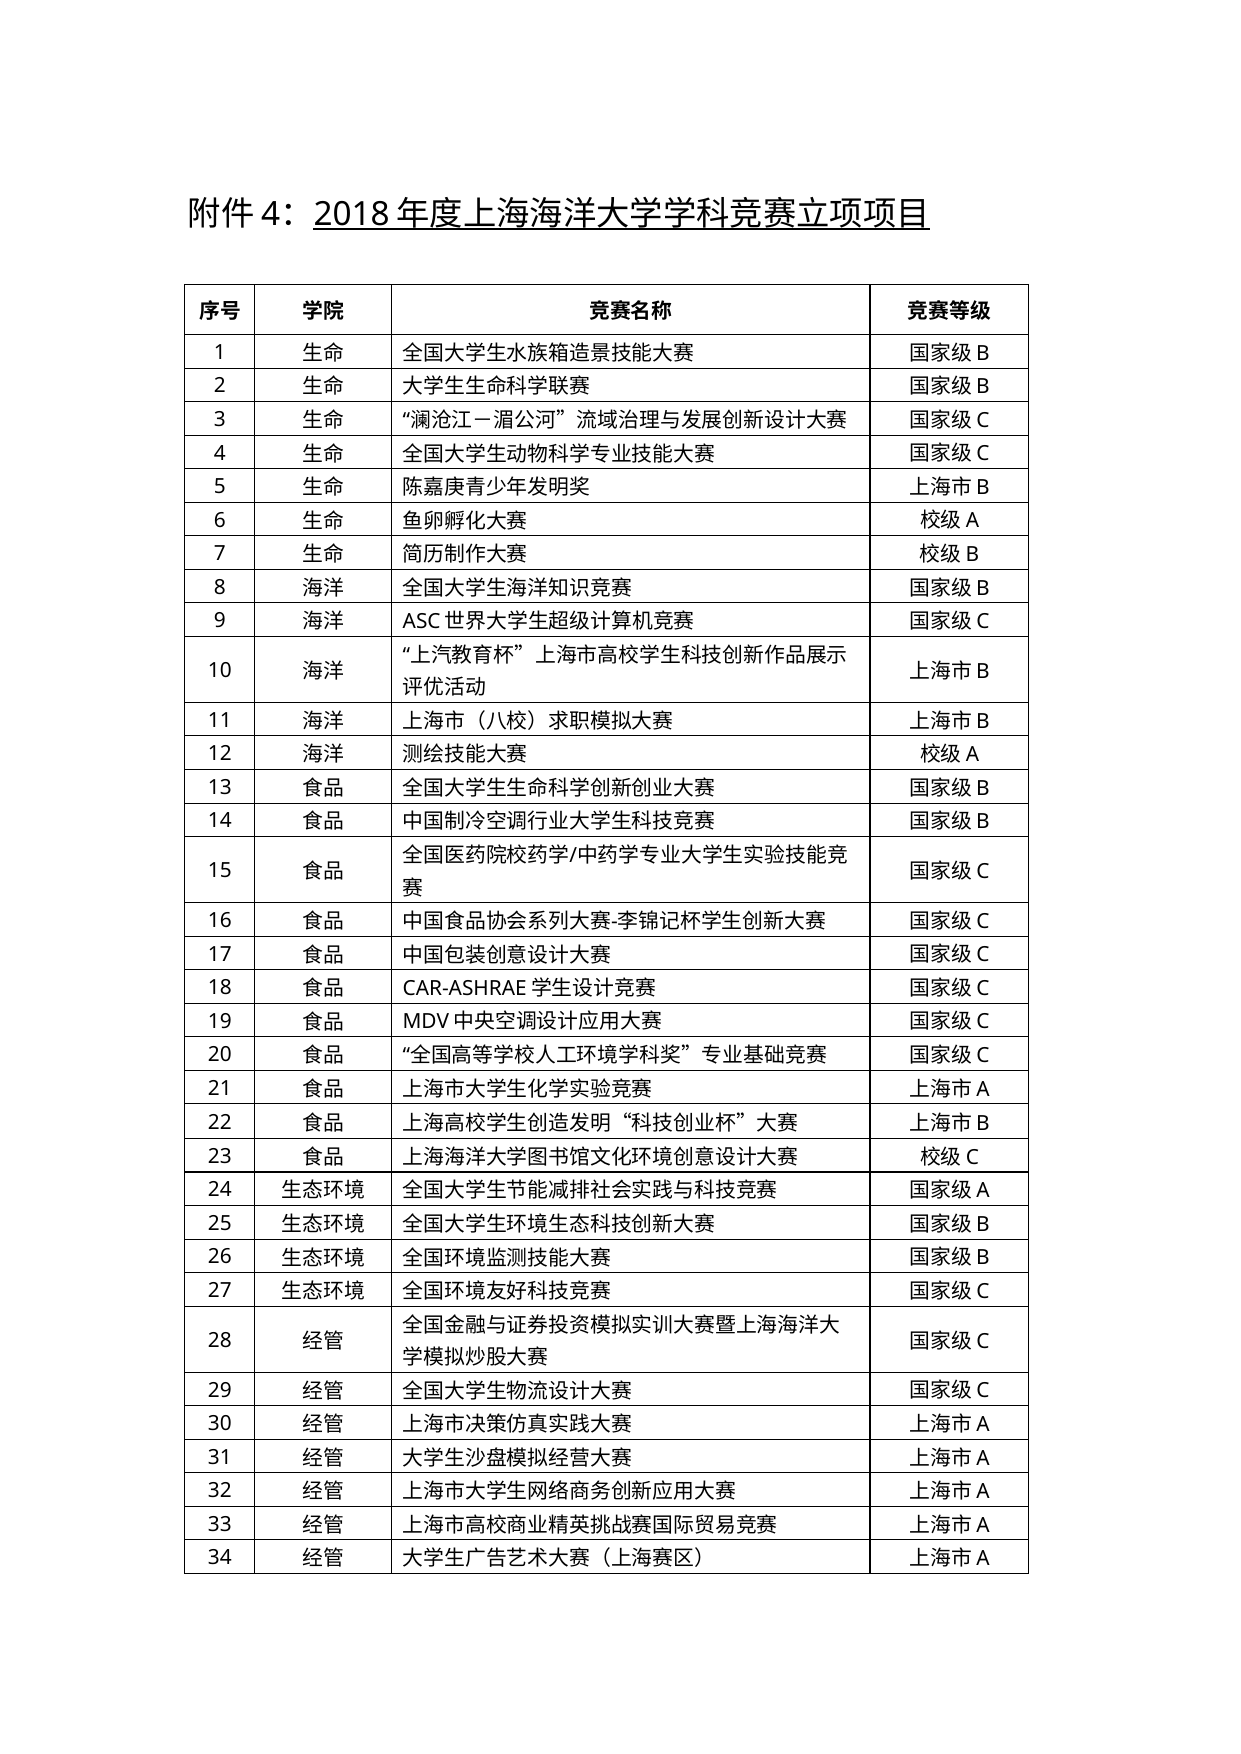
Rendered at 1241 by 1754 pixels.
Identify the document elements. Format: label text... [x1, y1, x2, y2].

table_cell 22 [185, 1104, 254, 1138]
table_cell 全国金融与证券投资模拟实训大赛暨上海海洋大学模拟炒股大赛 [392, 1307, 869, 1372]
table_cell 中国食品协会系列大赛-李锦记杯学生创新大赛 [392, 903, 869, 936]
table_cell 全国大学生物流设计大赛 [392, 1373, 869, 1405]
table_cell “上汽教育杯”上海市高校学生科技创新作品展示评优活动 [392, 637, 869, 702]
table_cell 上海市（八校）求职模拟大赛 [392, 703, 869, 735]
table_cell 上海市A [871, 1473, 1028, 1506]
table_cell 食品 [255, 1004, 391, 1036]
table_cell 34 [185, 1540, 254, 1573]
table_cell 海洋 [255, 703, 391, 735]
table_cell 33 [185, 1507, 254, 1539]
table_cell 17 [185, 937, 254, 969]
table_cell 生命 [255, 503, 391, 535]
table_cell “全国高等学校人工环境学科奖”专业基础竞赛 [392, 1037, 869, 1070]
table_cell 13 [185, 770, 254, 802]
table_cell 食品 [255, 937, 391, 969]
table_cell 中国包装创意设计大赛 [392, 937, 869, 969]
table_cell 9 [185, 603, 254, 636]
table_cell 国家级C [871, 937, 1028, 969]
table_cell 国家级C [871, 837, 1028, 902]
table_cell 国家级B [871, 335, 1028, 367]
table_cell 生命 [255, 536, 391, 569]
table_cell “澜沧江－湄公河”流域治理与发展创新设计大赛 [392, 402, 869, 434]
table_cell 测绘技能大赛 [392, 736, 869, 769]
table_cell 8 [185, 570, 254, 602]
table_cell 食品 [255, 1104, 391, 1138]
table_cell 海洋 [255, 736, 391, 769]
table_cell 31 [185, 1440, 254, 1472]
table_cell 国家级C [871, 1373, 1028, 1405]
table_cell 10 [185, 637, 254, 702]
table_cell 食品 [255, 903, 391, 936]
table_cell 国家级B [871, 770, 1028, 802]
table_cell 19 [185, 1004, 254, 1036]
table_cell 全国医药院校药学/中药学专业大学生实验技能竞赛 [392, 837, 869, 902]
table_cell 24 [185, 1173, 254, 1205]
table_cell ASC世界大学生超级计算机竞赛 [392, 603, 869, 636]
table_cell 4 [185, 436, 254, 468]
table_cell 校级C [871, 1139, 1028, 1171]
table_cell 上海市B [871, 1104, 1028, 1138]
table_cell 上海市高校商业精英挑战赛国际贸易竞赛 [392, 1507, 869, 1539]
table_cell CAR-ASHRAE学生设计竞赛 [392, 970, 869, 1003]
table_cell 国家级C [871, 1307, 1028, 1372]
table_cell 5 [185, 469, 254, 502]
table_cell 上海市决策仿真实践大赛 [392, 1406, 869, 1439]
table_cell 经管 [255, 1507, 391, 1539]
table_cell 上海市B [871, 703, 1028, 735]
table_cell 食品 [255, 770, 391, 802]
table_cell 经管 [255, 1540, 391, 1573]
table_cell 大学生广告艺术大赛（上海赛区） [392, 1540, 869, 1573]
table_cell 生态环境 [255, 1240, 391, 1272]
table_cell 上海高校学生创造发明“科技创业杯”大赛 [392, 1104, 869, 1138]
table_cell 国家级C [871, 402, 1028, 434]
table_cell 上海市A [871, 1440, 1028, 1472]
table_header 学院 [255, 285, 391, 334]
table_cell 经管 [255, 1473, 391, 1506]
table_cell 国家级C [871, 970, 1028, 1003]
table_header 序号 [185, 285, 254, 334]
table_cell 14 [185, 804, 254, 836]
table_cell 29 [185, 1373, 254, 1405]
table_cell 国家级B [871, 570, 1028, 602]
table_cell 上海市A [871, 1540, 1028, 1573]
table_cell 国家级C [871, 1037, 1028, 1070]
table_cell 全国大学生海洋知识竞赛 [392, 570, 869, 602]
table_cell 食品 [255, 1071, 391, 1103]
table_cell 16 [185, 903, 254, 936]
table_cell 上海市大学生化学实验竞赛 [392, 1071, 869, 1103]
table_cell 1 [185, 335, 254, 367]
table_cell 海洋 [255, 603, 391, 636]
table_cell 全国大学生动物科学专业技能大赛 [392, 436, 869, 468]
table_cell 上海海洋大学图书馆文化环境创意设计大赛 [392, 1139, 869, 1171]
table_cell 经管 [255, 1307, 391, 1372]
table_cell 全国大学生环境生态科技创新大赛 [392, 1206, 869, 1238]
table_cell 上海市A [871, 1406, 1028, 1439]
table_cell 全国大学生节能减排社会实践与科技竞赛 [392, 1173, 869, 1205]
table_cell 上海市B [871, 637, 1028, 702]
table_cell 海洋 [255, 570, 391, 602]
table_cell 食品 [255, 1037, 391, 1070]
table_cell 上海市B [871, 469, 1028, 502]
table_cell 陈嘉庚青少年发明奖 [392, 469, 869, 502]
table_cell 国家级C [871, 603, 1028, 636]
table_cell 18 [185, 970, 254, 1003]
table_cell 25 [185, 1206, 254, 1238]
table_cell 20 [185, 1037, 254, 1070]
table_cell 21 [185, 1071, 254, 1103]
table_cell 国家级C [871, 1004, 1028, 1036]
table_cell 国家级B [871, 369, 1028, 401]
table_cell 食品 [255, 1139, 391, 1171]
table_cell 生命 [255, 436, 391, 468]
table_cell 生命 [255, 335, 391, 367]
table_cell 生态环境 [255, 1273, 391, 1306]
table_header 竞赛名称 [392, 285, 869, 334]
table_cell 32 [185, 1473, 254, 1506]
table_cell 校级B [871, 536, 1028, 569]
table_cell 12 [185, 736, 254, 769]
table_cell 全国大学生生命科学创新创业大赛 [392, 770, 869, 802]
table_cell 海洋 [255, 637, 391, 702]
table_cell 校级A [871, 503, 1028, 535]
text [187, 178, 1053, 243]
table_cell 中国制冷空调行业大学生科技竞赛 [392, 804, 869, 836]
table_cell 23 [185, 1139, 254, 1171]
table_cell 26 [185, 1240, 254, 1272]
table_cell 国家级B [871, 1206, 1028, 1238]
table_cell 生命 [255, 402, 391, 434]
table_cell 2 [185, 369, 254, 401]
table_cell 全国环境友好科技竞赛 [392, 1273, 869, 1306]
table_cell 大学生沙盘模拟经营大赛 [392, 1440, 869, 1472]
table_cell 大学生生命科学联赛 [392, 369, 869, 401]
table_cell 国家级C [871, 1273, 1028, 1306]
table_cell 生命 [255, 369, 391, 401]
table_cell 上海市大学生网络商务创新应用大赛 [392, 1473, 869, 1506]
table_cell 全国环境监测技能大赛 [392, 1240, 869, 1272]
table_header 竞赛等级 [871, 285, 1028, 334]
table_cell 食品 [255, 804, 391, 836]
table_cell 食品 [255, 970, 391, 1003]
table_cell 经管 [255, 1440, 391, 1472]
table_cell 上海市A [871, 1071, 1028, 1103]
table_cell 国家级C [871, 436, 1028, 468]
table_cell 食品 [255, 837, 391, 902]
table_cell 国家级B [871, 804, 1028, 836]
table_cell 生命 [255, 469, 391, 502]
table_cell 生态环境 [255, 1206, 391, 1238]
table_cell 全国大学生水族箱造景技能大赛 [392, 335, 869, 367]
table_cell MDV中央空调设计应用大赛 [392, 1004, 869, 1036]
table_cell 11 [185, 703, 254, 735]
table_cell 国家级C [871, 903, 1028, 936]
table_cell 上海市A [871, 1507, 1028, 1539]
table_cell 校级A [871, 736, 1028, 769]
table_cell 3 [185, 402, 254, 434]
table_cell 7 [185, 536, 254, 569]
table_cell 15 [185, 837, 254, 902]
table_cell 27 [185, 1273, 254, 1306]
table_cell 简历制作大赛 [392, 536, 869, 569]
table_cell 生态环境 [255, 1173, 391, 1205]
table_cell 国家级A [871, 1173, 1028, 1205]
table_cell 经管 [255, 1406, 391, 1439]
table_cell 鱼卵孵化大赛 [392, 503, 869, 535]
table_cell 28 [185, 1307, 254, 1372]
table_cell 30 [185, 1406, 254, 1439]
table_cell 6 [185, 503, 254, 535]
table_cell 国家级B [871, 1240, 1028, 1272]
table_cell 经管 [255, 1373, 391, 1405]
